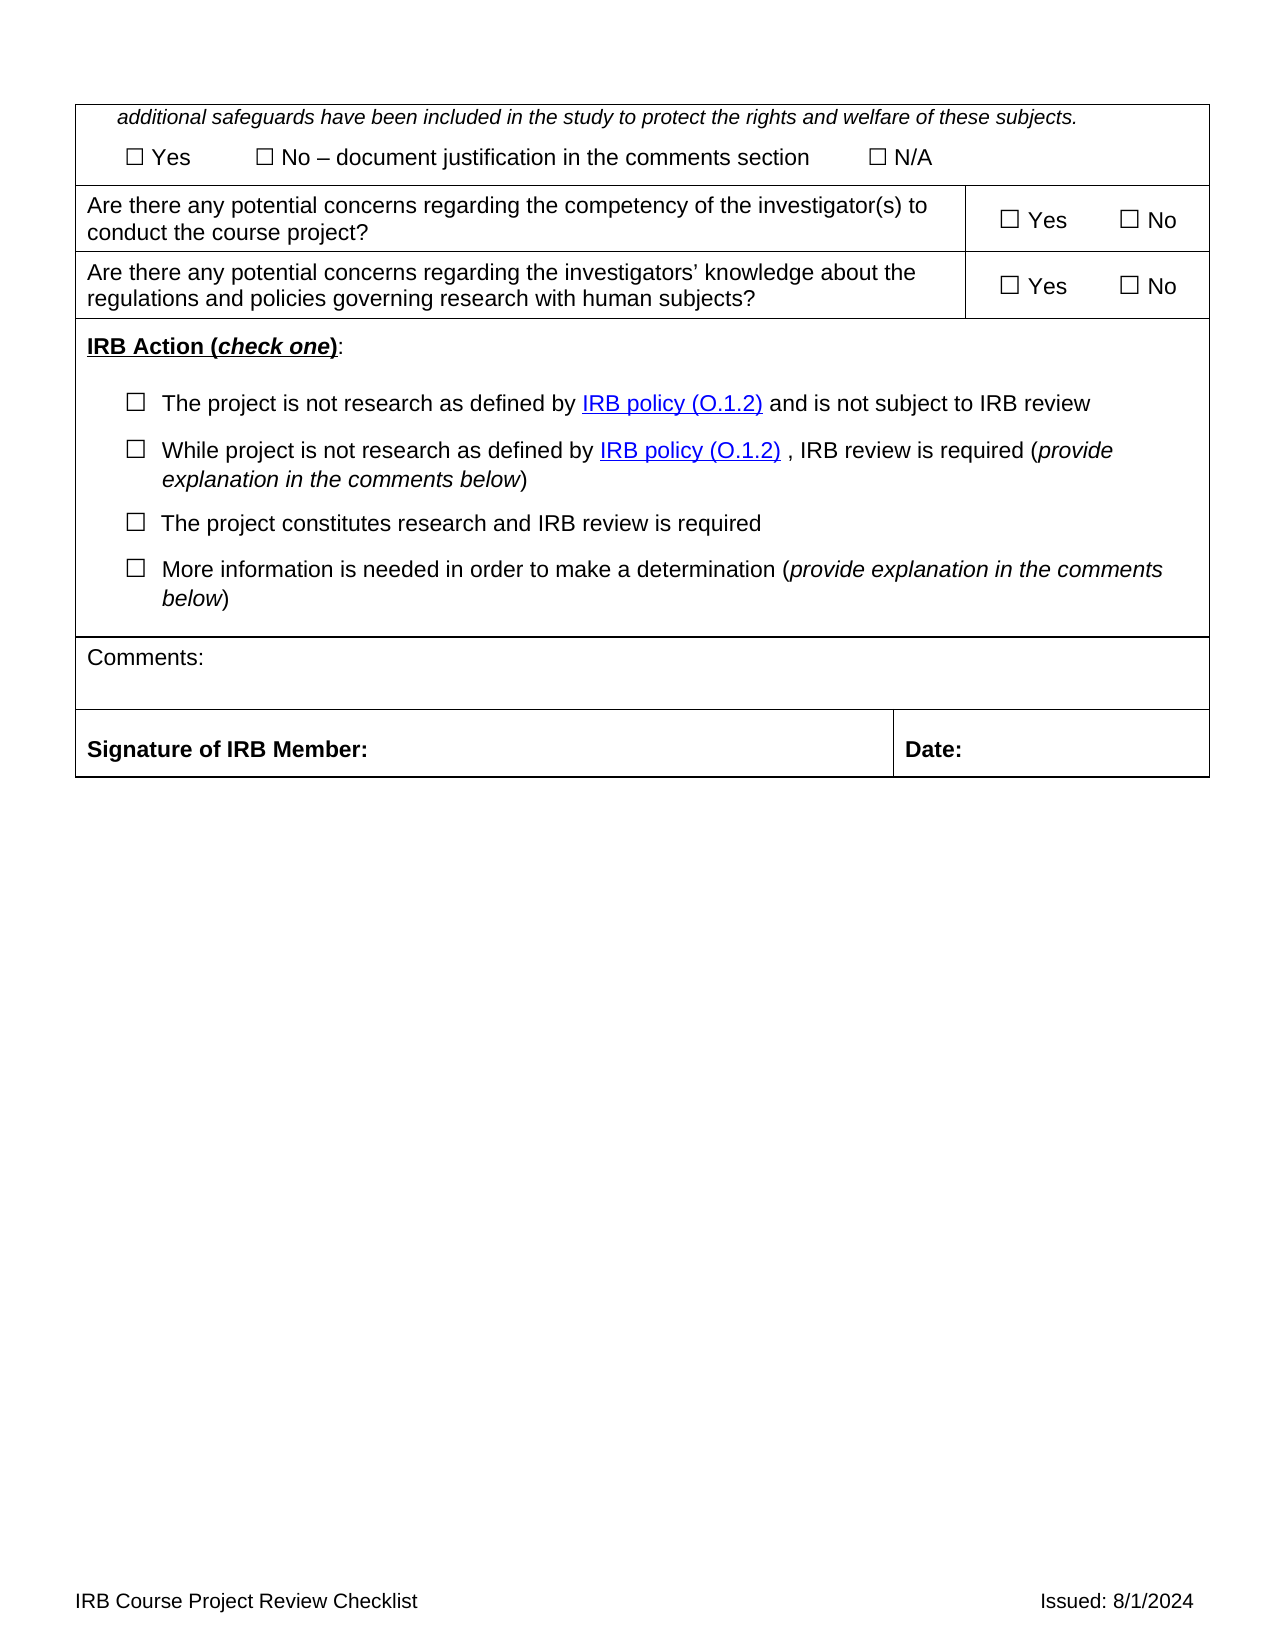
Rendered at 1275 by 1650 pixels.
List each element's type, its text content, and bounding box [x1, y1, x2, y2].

table_cell Date: [894, 710, 1209, 776]
table_cell Are there any potential concerns regarding the investigators’ knowledge about the regulations and policies governing research with human subjects? [76, 252, 965, 317]
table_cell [76, 105, 1209, 185]
table_cell Yes No [966, 252, 1209, 317]
table_cell Signature of IRB Member: [76, 710, 893, 776]
table_cell Are there any potential concerns regarding the competency of the investigator(s) to conduct the course project? [76, 186, 965, 251]
table_cell IRB Action (check one): The project is not research as defined by IRB policy (O.1.2) and is not subject to IRB review While project is not research as defined by IRB policy (O.1.2) , IRB review is required (provide explanation in the comments below) The project constitutes research and IRB review is required More information is needed in order to make a determination (provide explanation in the comments below) [76, 319, 1209, 636]
table_cell Comments: [76, 638, 1209, 709]
table_cell Yes No [966, 186, 1209, 251]
